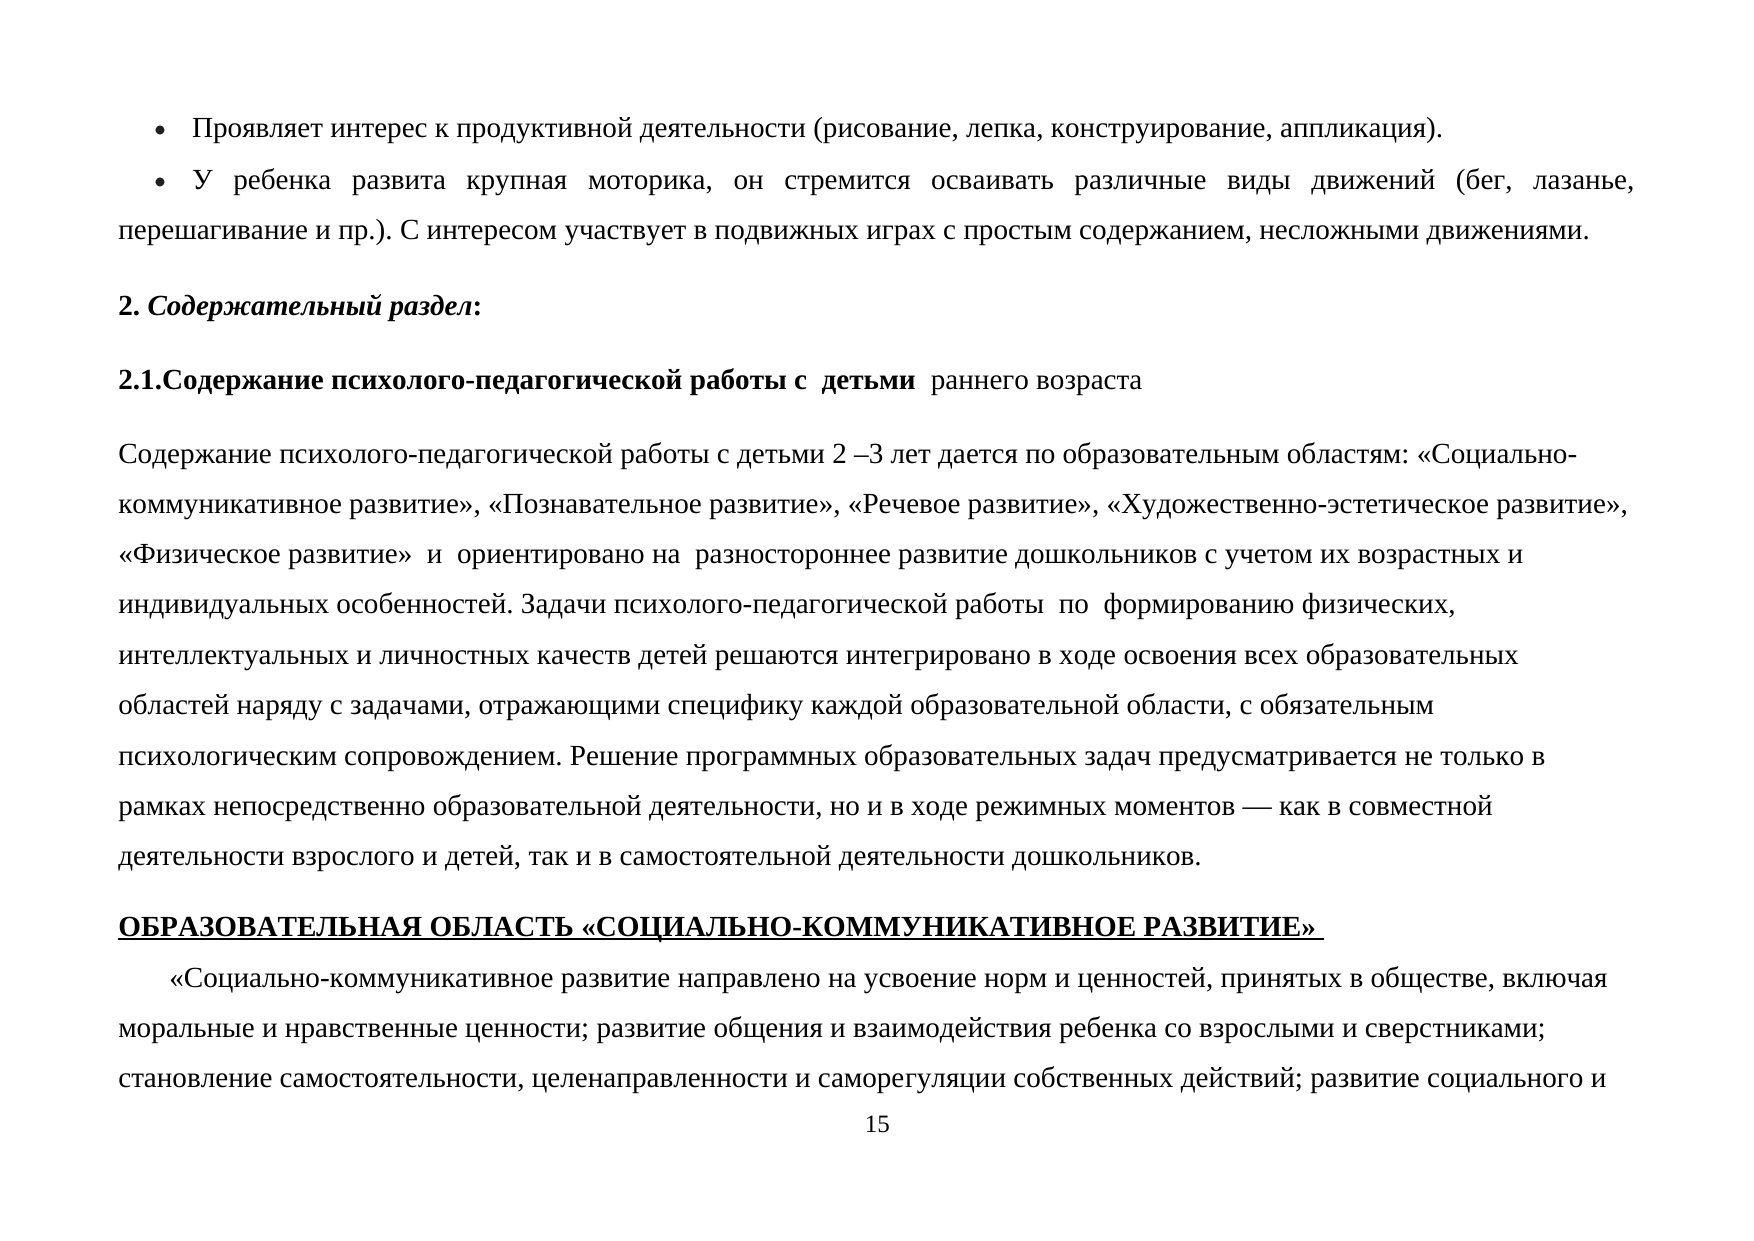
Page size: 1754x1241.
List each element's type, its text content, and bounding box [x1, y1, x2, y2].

text Содержание психолого-педагогической работы с детьми 2 –3 лет дается по образовательным областям: «Социально-коммуникативное развитие», «Познавательное развитие», «Речевое развитие», «Художественно-эстетическое развитие», «Физическое развитие» и ориентировано на разностороннее развитие дошкольников с учетом их возрастных и индивидуальных особенностей. Задачи психолого-педагогической работы по формированию физических, интеллектуальных и личностных качеств детей решаются интегрировано в ходе освоения всех образовательных областей наряду с задачами, отражающими специфику каждой образовательной области, с обязательным психологическим сопровождением. Решение программных образовательных задач предусматривается не только в рамках непосредственно образовательной деятельности, но и в ходе режимных моментов — как в совместной деятельности взрослого и детей, так и в самостоятельной деятельности дошкольников. [118, 436, 1636, 872]
list Проявляет интерес к продуктивной деятельности (рисование, лепка, конструирование, аппликация). [118, 111, 1636, 144]
text ОБРАЗОВАТЕЛЬНАЯ ОБЛАСТЬ «СОЦИАЛЬНО-КОММУНИКАТИВНОЕ РАЗВИТИЕ» [118, 909, 1635, 943]
text 2.1.Содержание психолого-педагогической работы с детьми раннего возраста [118, 362, 1636, 396]
list У ребенка развита крупная моторика, он стремится осваивать различные виды движений (бег, лазанье, перешагивание и пр.). С интересом участвует в подвижных играх с простым содержанием, несложными движениями. [118, 162, 1636, 246]
text «Социально-коммуникативное развитие направлено на усвоение норм и ценностей, принятых в обществе, включая моральные и нравственные ценности; развитие общения и взаимодействия ребенка со взрослыми и сверстниками; становление самостоятельности, целенаправленности и саморегуляции собственных действий; развитие социального и [118, 960, 1636, 1094]
text 2. Содержательный раздел: [118, 288, 1636, 322]
